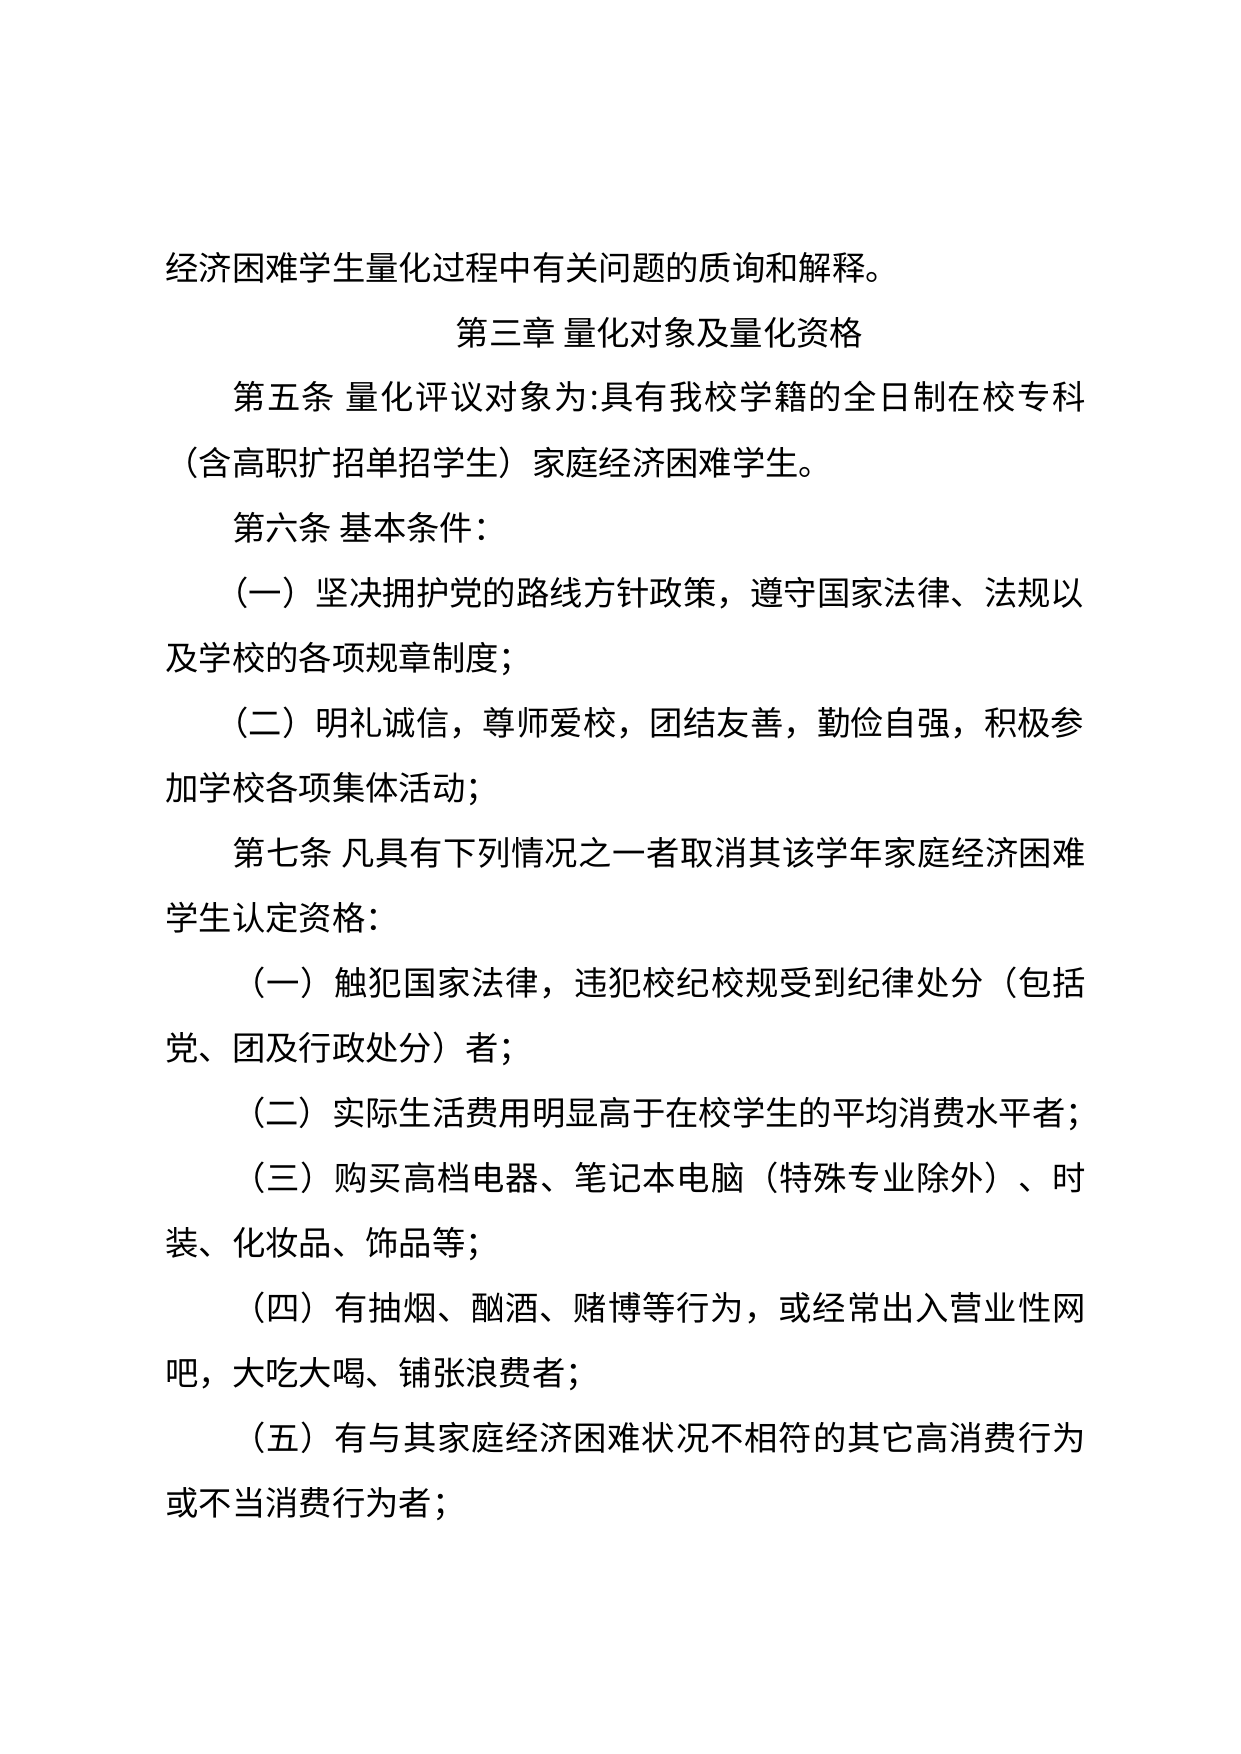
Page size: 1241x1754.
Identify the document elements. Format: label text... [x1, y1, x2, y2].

text （二）实际生活费用明显高于在校学生的平均消费水平者； [165, 1078, 1087, 1143]
text （四）有抽烟、酗酒、赌博等行为，或经常出入营业性网吧，大吃大喝、铺张浪费者； [165, 1273, 1087, 1403]
text （一）触犯国家法律，违犯校纪校规受到纪律处分（包括党、团及行政处分）者； [165, 948, 1087, 1078]
text 第六条 基本条件： [165, 493, 1087, 558]
text （一）坚决拥护党的路线方针政策，遵守国家法律、法规以及学校的各项规章制度； [165, 558, 1087, 688]
text （二）明礼诚信，尊师爱校，团结友善，勤俭自强，积极参加学校各项集体活动； [165, 688, 1087, 818]
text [165, 233, 1087, 298]
text （三）购买高档电器、笔记本电脑（特殊专业除外）、时装、化妆品、饰品等； [165, 1143, 1087, 1273]
text 第三章 量化对象及量化资格 [165, 298, 1087, 363]
text 第七条 凡具有下列情况之一者取消其该学年家庭经济困难学生认定资格： [165, 818, 1087, 948]
text 第五条 量化评议对象为:具有我校学籍的全日制在校专科（含高职扩招单招学生）家庭经济困难学生。 [165, 363, 1087, 493]
text （五）有与其家庭经济困难状况不相符的其它高消费行为或不当消费行为者； [165, 1403, 1087, 1533]
